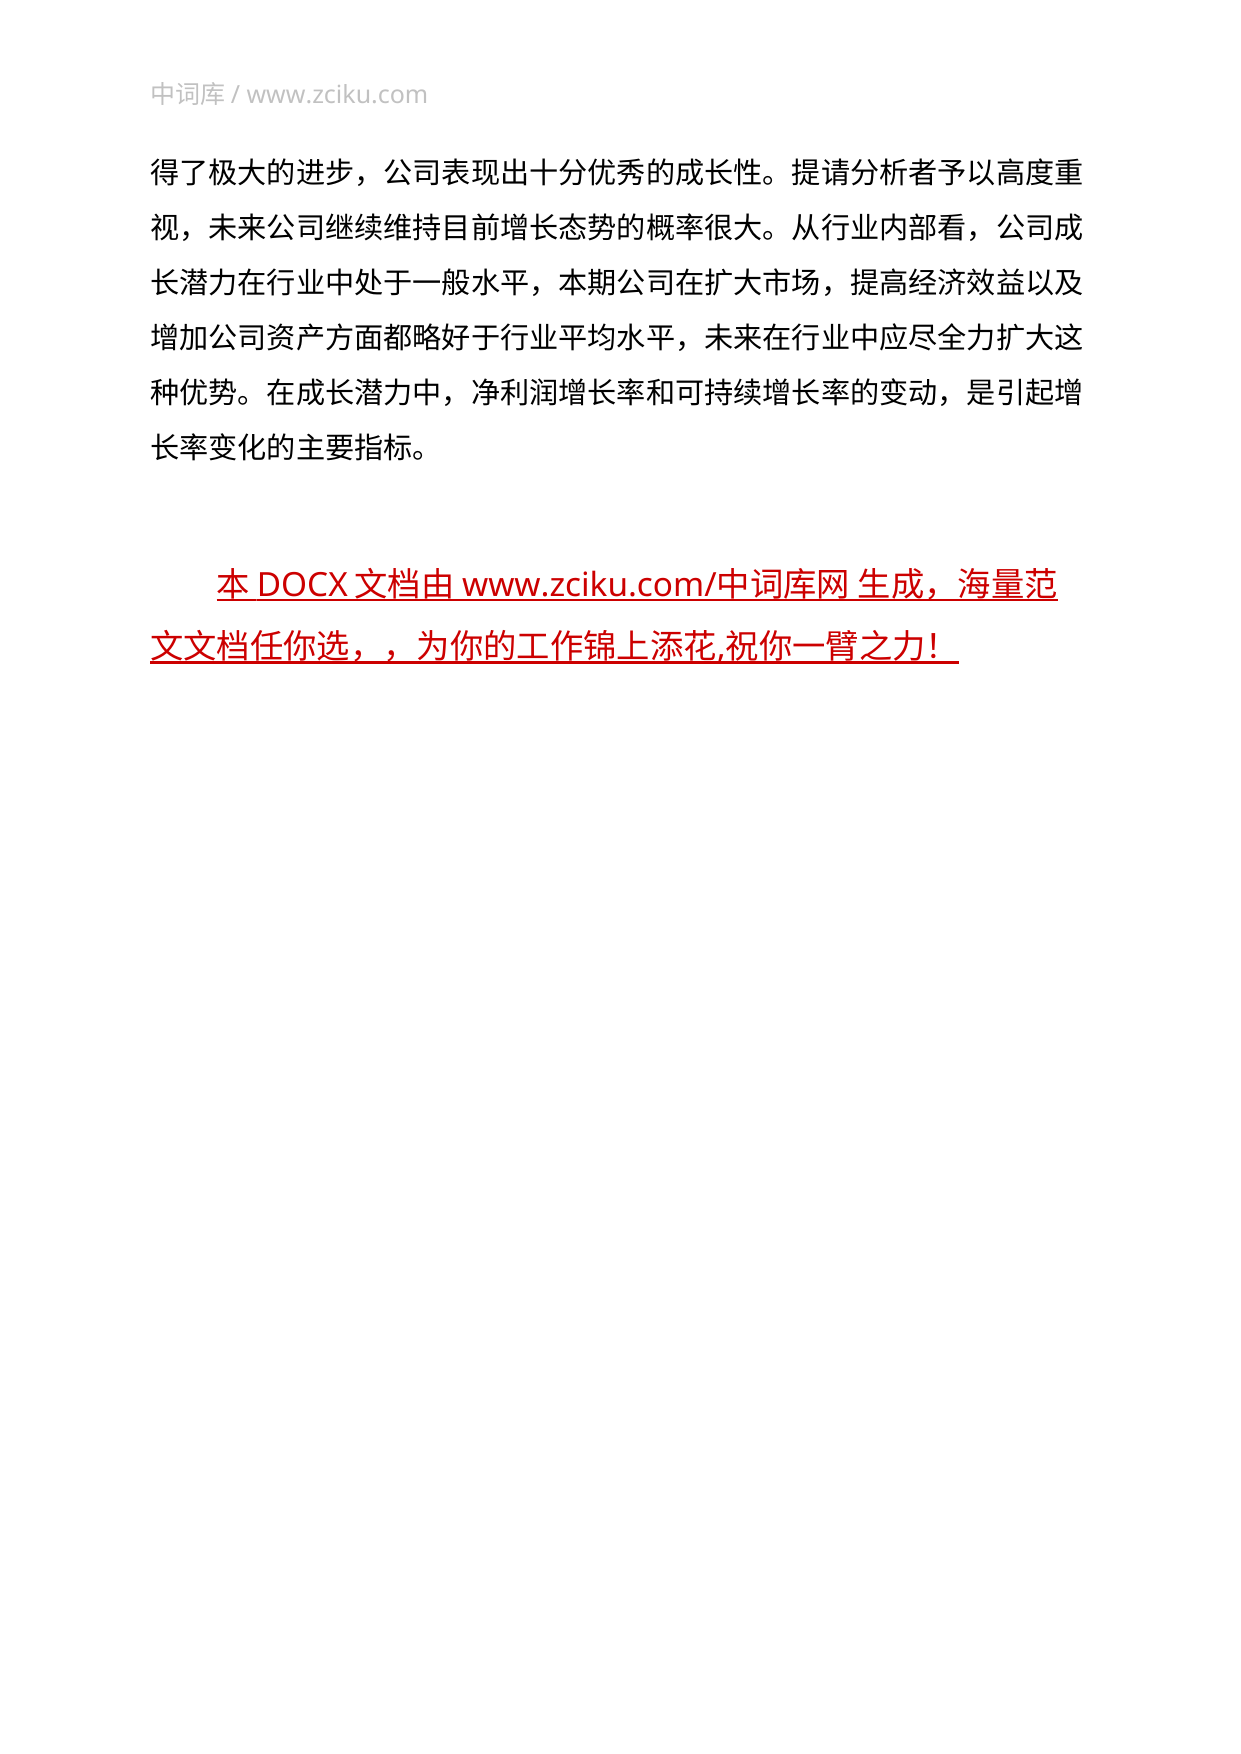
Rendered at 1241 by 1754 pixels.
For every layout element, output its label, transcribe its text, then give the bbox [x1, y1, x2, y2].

text 本DOCX文档由 www.zciku.com/中词库网 生成，海量范文文档任你选，，为你的工作锦上添花,祝你一臂之力！ [150, 557, 1090, 669]
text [150, 150, 1090, 467]
